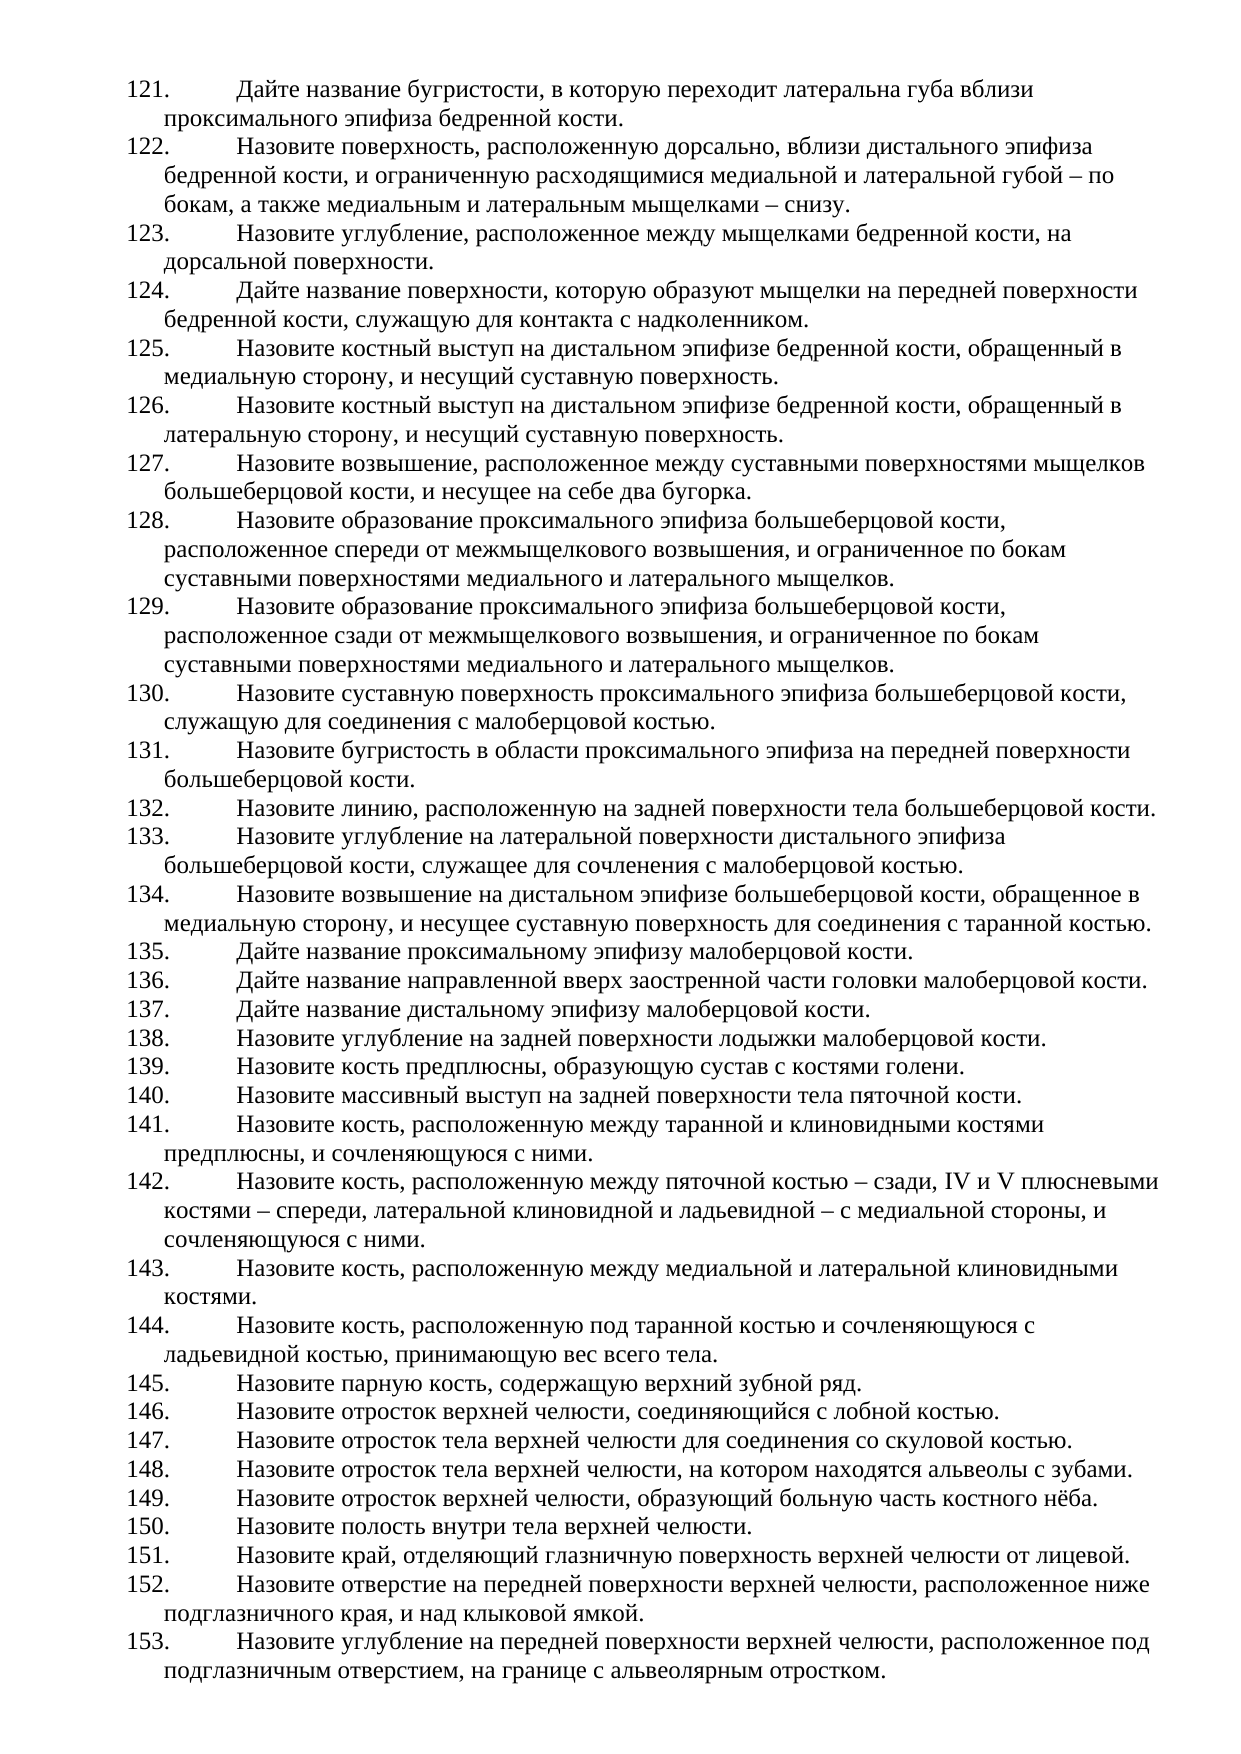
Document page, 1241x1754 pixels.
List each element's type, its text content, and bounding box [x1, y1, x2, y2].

list Назовите отросток тела верхней челюсти, на котором находятся альвеолы с зубами. [126, 1454, 1167, 1483]
list Назовите возвышение на дистальном эпифизе большеберцовой кости, обращенное в медиальную сторону, и несущее суставную поверхность для соединения с таранной костью. [126, 879, 1167, 936]
list Назовите кость, расположенную между пяточной костью – сзади, IV и V плюсневыми костями – спереди, латеральной клиновидной и ладьевидной – с медиальной стороны, и сочленяющуюся с ними. [126, 1166, 1167, 1253]
list Назовите углубление на задней поверхности лодыжки малоберцовой кости. [126, 1023, 1167, 1051]
list Назовите бугристость в области проксимального эпифиза на передней поверхности большеберцовой кости. [126, 735, 1167, 793]
list Назовите парную кость, содержащую верхний зубной ряд. [126, 1368, 1167, 1396]
list Назовите кость, расположенную между таранной и клиновидными костями предплюсны, и сочленяющуюся с ними. [126, 1109, 1167, 1166]
list Назовите кость, расположенную под таранной костью и сочленяющуюся с ладьевидной костью, принимающую вес всего тела. [126, 1310, 1167, 1368]
list Назовите отросток тела верхней челюсти для соединения со скуловой костью. [126, 1425, 1167, 1454]
list Назовите углубление на передней поверхности верхней челюсти, расположенное под подглазничным отверстием, на границе с альвеолярным отростком. [126, 1626, 1167, 1684]
list Назовите образование проксимального эпифиза большеберцовой кости, расположенное спереди от межмыщелкового возвышения, и ограниченное по бокам суставными поверхностями медиального и латерального мыщелков. [126, 505, 1167, 591]
list Назовите отросток верхней челюсти, соединяющийся с лобной костью. [126, 1396, 1167, 1425]
list Назовите костный выступ на дистальном эпифизе бедренной кости, обращенный в латеральную сторону, и несущий суставную поверхность. [126, 390, 1167, 448]
list Дайте название направленной вверх заостренной части головки малоберцовой кости. [126, 965, 1167, 994]
list Назовите углубление на латеральной поверхности дистального эпифиза большеберцовой кости, служащее для сочленения с малоберцовой костью. [126, 821, 1167, 879]
list Назовите линию, расположенную на задней поверхности тела большеберцовой кости. [126, 793, 1167, 821]
list Дайте название проксимальному эпифизу малоберцовой кости. [126, 936, 1167, 965]
list Назовите углубление, расположенное между мыщелками бедренной кости, на дорсальной поверхности. [126, 218, 1167, 275]
list Назовите кость, расположенную между медиальной и латеральной клиновидными костями. [126, 1253, 1167, 1310]
list Назовите край, отделяющий глазничную поверхность верхней челюсти от лицевой. [126, 1540, 1167, 1569]
list Назовите отверстие на передней поверхности верхней челюсти, расположенное ниже подглазничного края, и над клыковой ямкой. [126, 1569, 1167, 1626]
list Назовите полость внутри тела верхней челюсти. [126, 1511, 1167, 1540]
list Назовите возвышение, расположенное между суставными поверхностями мыщелков большеберцовой кости, и несущее на себе два бугорка. [126, 448, 1167, 505]
list Дайте название бугристости, в которую переходит латеральна губа вблизи проксимального эпифиза бедренной кости. [126, 74, 1167, 131]
list Назовите образование проксимального эпифиза большеберцовой кости, расположенное сзади от межмыщелкового возвышения, и ограниченное по бокам суставными поверхностями медиального и латерального мыщелков. [126, 591, 1167, 678]
list Назовите кость предплюсны, образующую сустав с костями голени. [126, 1051, 1167, 1080]
list Назовите поверхность, расположенную дорсально, вблизи дистального эпифиза бедренной кости, и ограниченную расходящимися медиальной и латеральной губой – по бокам, а также медиальным и латеральным мыщелками – снизу. [126, 131, 1167, 218]
list Назовите костный выступ на дистальном эпифизе бедренной кости, обращенный в медиальную сторону, и несущий суставную поверхность. [126, 333, 1167, 390]
list Дайте название дистальному эпифизу малоберцовой кости. [126, 994, 1167, 1023]
list Назовите суставную поверхность проксимального эпифиза большеберцовой кости, служащую для соединения с малоберцовой костью. [126, 678, 1167, 735]
list Дайте название поверхности, которую образуют мыщелки на передней поверхности бедренной кости, служащую для контакта с надколенником. [126, 275, 1167, 333]
list Назовите отросток верхней челюсти, образующий больную часть костного нёба. [126, 1483, 1167, 1511]
list Назовите массивный выступ на задней поверхности тела пяточной кости. [126, 1080, 1167, 1109]
